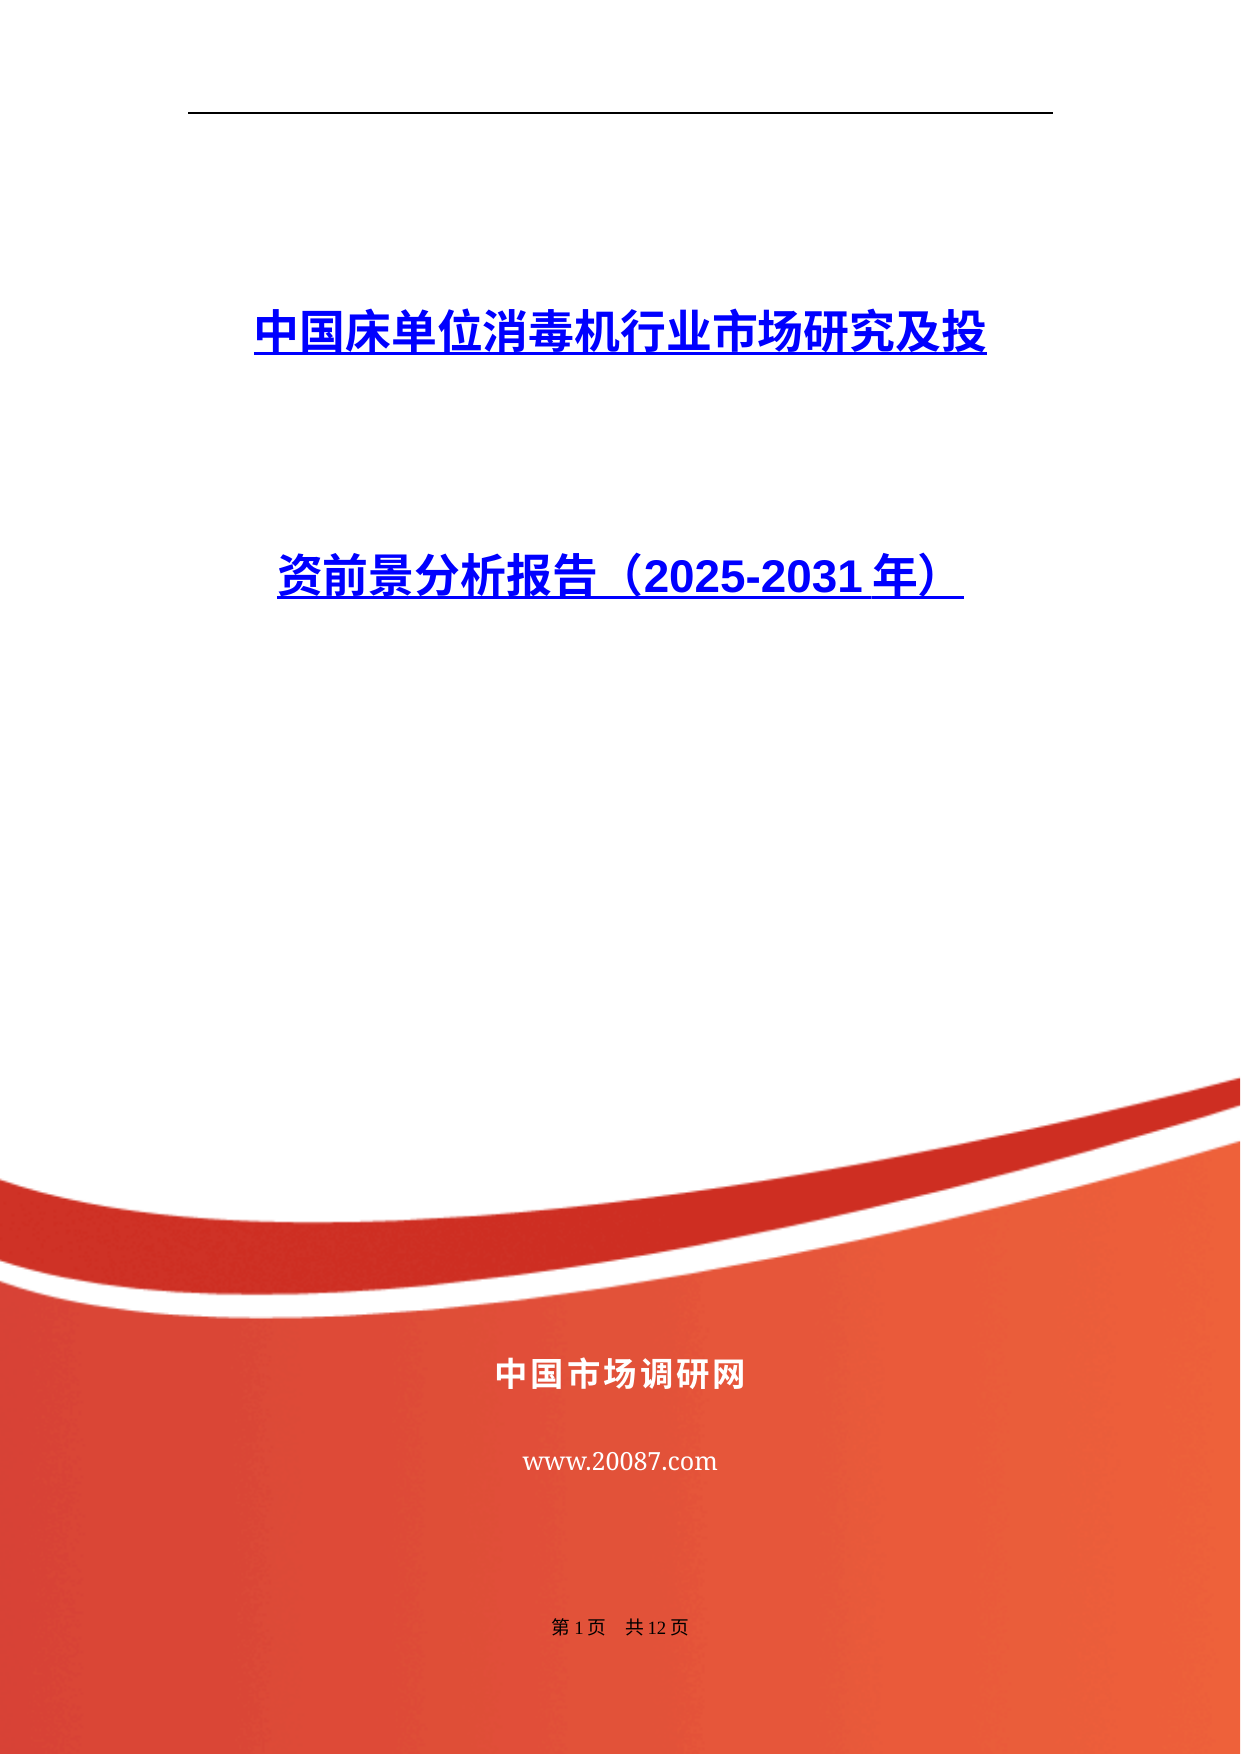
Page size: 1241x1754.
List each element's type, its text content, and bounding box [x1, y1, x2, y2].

subtitle 中国市场调研网 [187, 1339, 1053, 1404]
table_header 中国床单位消毒机行业市场研究及投资前景分析报告（2025-2031年） [188, 207, 1053, 773]
text www.20087.com [187, 1428, 1053, 1493]
picture [0, 1006, 1241, 1754]
